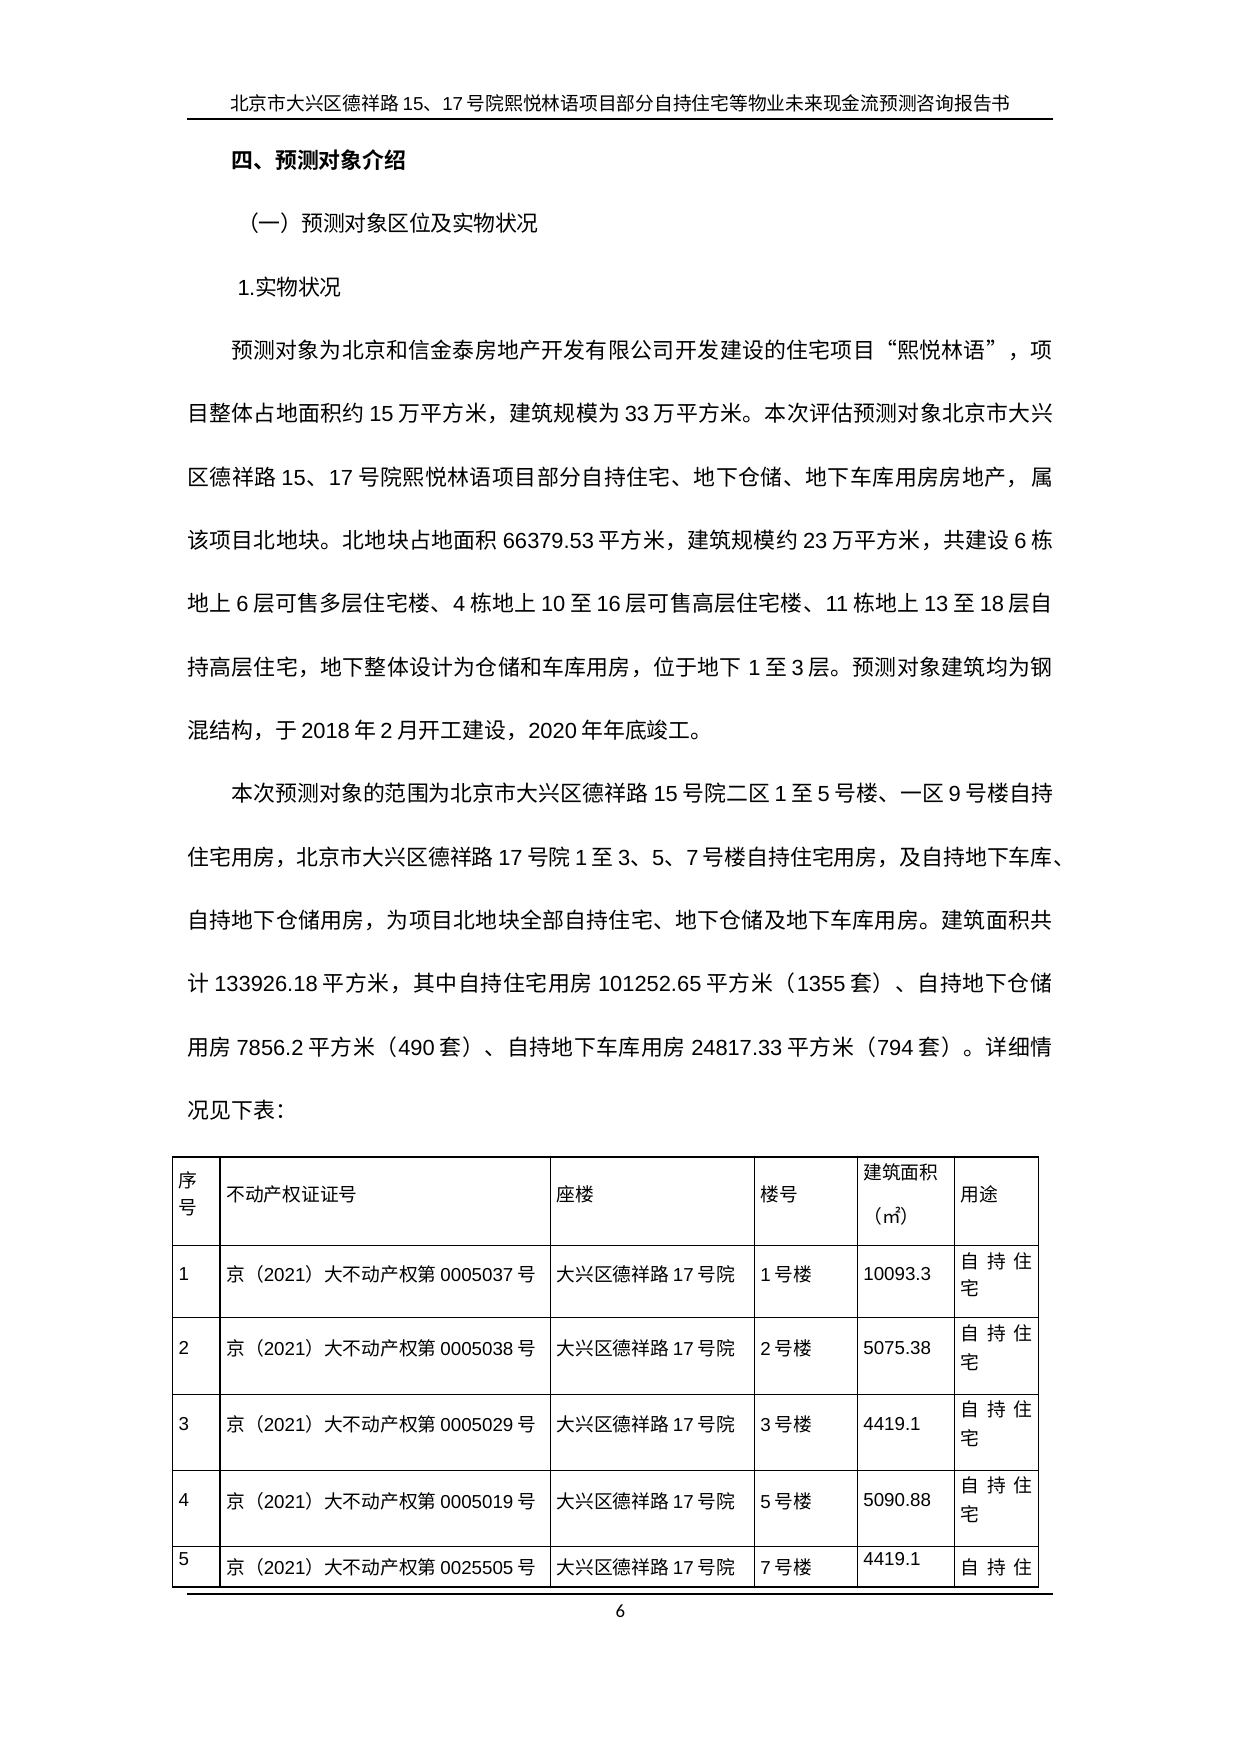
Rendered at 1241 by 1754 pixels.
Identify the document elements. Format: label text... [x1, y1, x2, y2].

table_cell 5 [173, 1547, 219, 1586]
table_cell 1 [173, 1246, 219, 1317]
subtitle 四、预测对象介绍 [187, 143, 1053, 175]
table_cell 京（2021）大不动产权第0005029号 [221, 1395, 550, 1469]
table_header 建筑面积 （㎡） [858, 1158, 954, 1245]
text 本次预测对象的范围为北京市大兴区德祥路15号院二区1至5号楼、一区9号楼自持住宅用房，北京市大兴区德祥路17号院1至3、5、7号楼自持住宅用房，及自持地下车库、自持地下仓储用房，为项目北地块全部自持住宅、地下仓储及地下车库用房。建筑面积共计133926.18平方米，其中自持住宅用房101252.65平方米（1355套）、自持地下仓储用房7856.2平方米（490套）、自持地下车库用房24817.33平方米（794套）。详细情况见下表： [187, 776, 1053, 1125]
table_header 序号 [173, 1158, 219, 1245]
table_cell 5号楼 [755, 1471, 857, 1546]
table_cell 自持住宅 [955, 1547, 1038, 1586]
table_cell 自持住宅 [955, 1318, 1038, 1393]
table_cell 4419.1 [858, 1547, 954, 1586]
table_cell 自持住宅 [955, 1395, 1038, 1469]
table_cell 京（2021）大不动产权第0005037号 [221, 1246, 550, 1317]
text 预测对象为北京和信金泰房地产开发有限公司开发建设的住宅项目“熙悦林语”，项目整体占地面积约15万平方米，建筑规模为33万平方米。本次评估预测对象北京市大兴区德祥路15、17号院熙悦林语项目部分自持住宅、地下仓储、地下车库用房房地产，属该项目北地块。北地块占地面积66379.53平方米，建筑规模约23万平方米，共建设6栋地上6层可售多层住宅楼、4栋地上10至16层可售高层住宅楼、11栋地上13至18层自持高层住宅，地下整体设计为仓储和车库用房，位于地下1至3层。预测对象建筑均为钢混结构，于2018年2月开工建设，2020年年底竣工。 [187, 333, 1053, 745]
table_header 用途 [955, 1158, 1038, 1245]
table_cell 自持住宅 [955, 1246, 1038, 1317]
table_cell 1号楼 [755, 1246, 857, 1317]
table_cell 3 [173, 1395, 219, 1469]
table_cell 京（2021）大不动产权第0005019号 [221, 1471, 550, 1546]
text （一）预测对象区位及实物状况 [187, 206, 1053, 238]
table_cell 5090.88 [858, 1471, 954, 1546]
table_cell 大兴区德祥路17号院 [551, 1318, 754, 1393]
table_cell 4 [173, 1471, 219, 1546]
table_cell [221, 1547, 550, 1586]
table_cell 4419.1 [858, 1395, 954, 1469]
table_cell 5075.38 [858, 1318, 954, 1393]
table_cell 自持住宅 [955, 1471, 1038, 1546]
table_cell 大兴区德祥路17号院 [551, 1395, 754, 1469]
table_cell 10093.3 [858, 1246, 954, 1317]
table_cell 3号楼 [755, 1395, 857, 1469]
table_cell 7号楼 [755, 1547, 857, 1586]
table_header 座楼 [551, 1158, 754, 1245]
table_cell 2 [173, 1318, 219, 1393]
table_cell 大兴区德祥路17号院 [551, 1246, 754, 1317]
text 1.实物状况 [187, 270, 1053, 301]
table_cell 大兴区德祥路17号院 [551, 1471, 754, 1546]
table_header 楼号 [755, 1158, 857, 1245]
table_cell 大兴区德祥路17号院 [551, 1547, 754, 1586]
table_header 不动产权证证号 [221, 1158, 550, 1245]
table_cell 2号楼 [755, 1318, 857, 1393]
table_cell 京（2021）大不动产权第0005038号 [221, 1318, 550, 1393]
